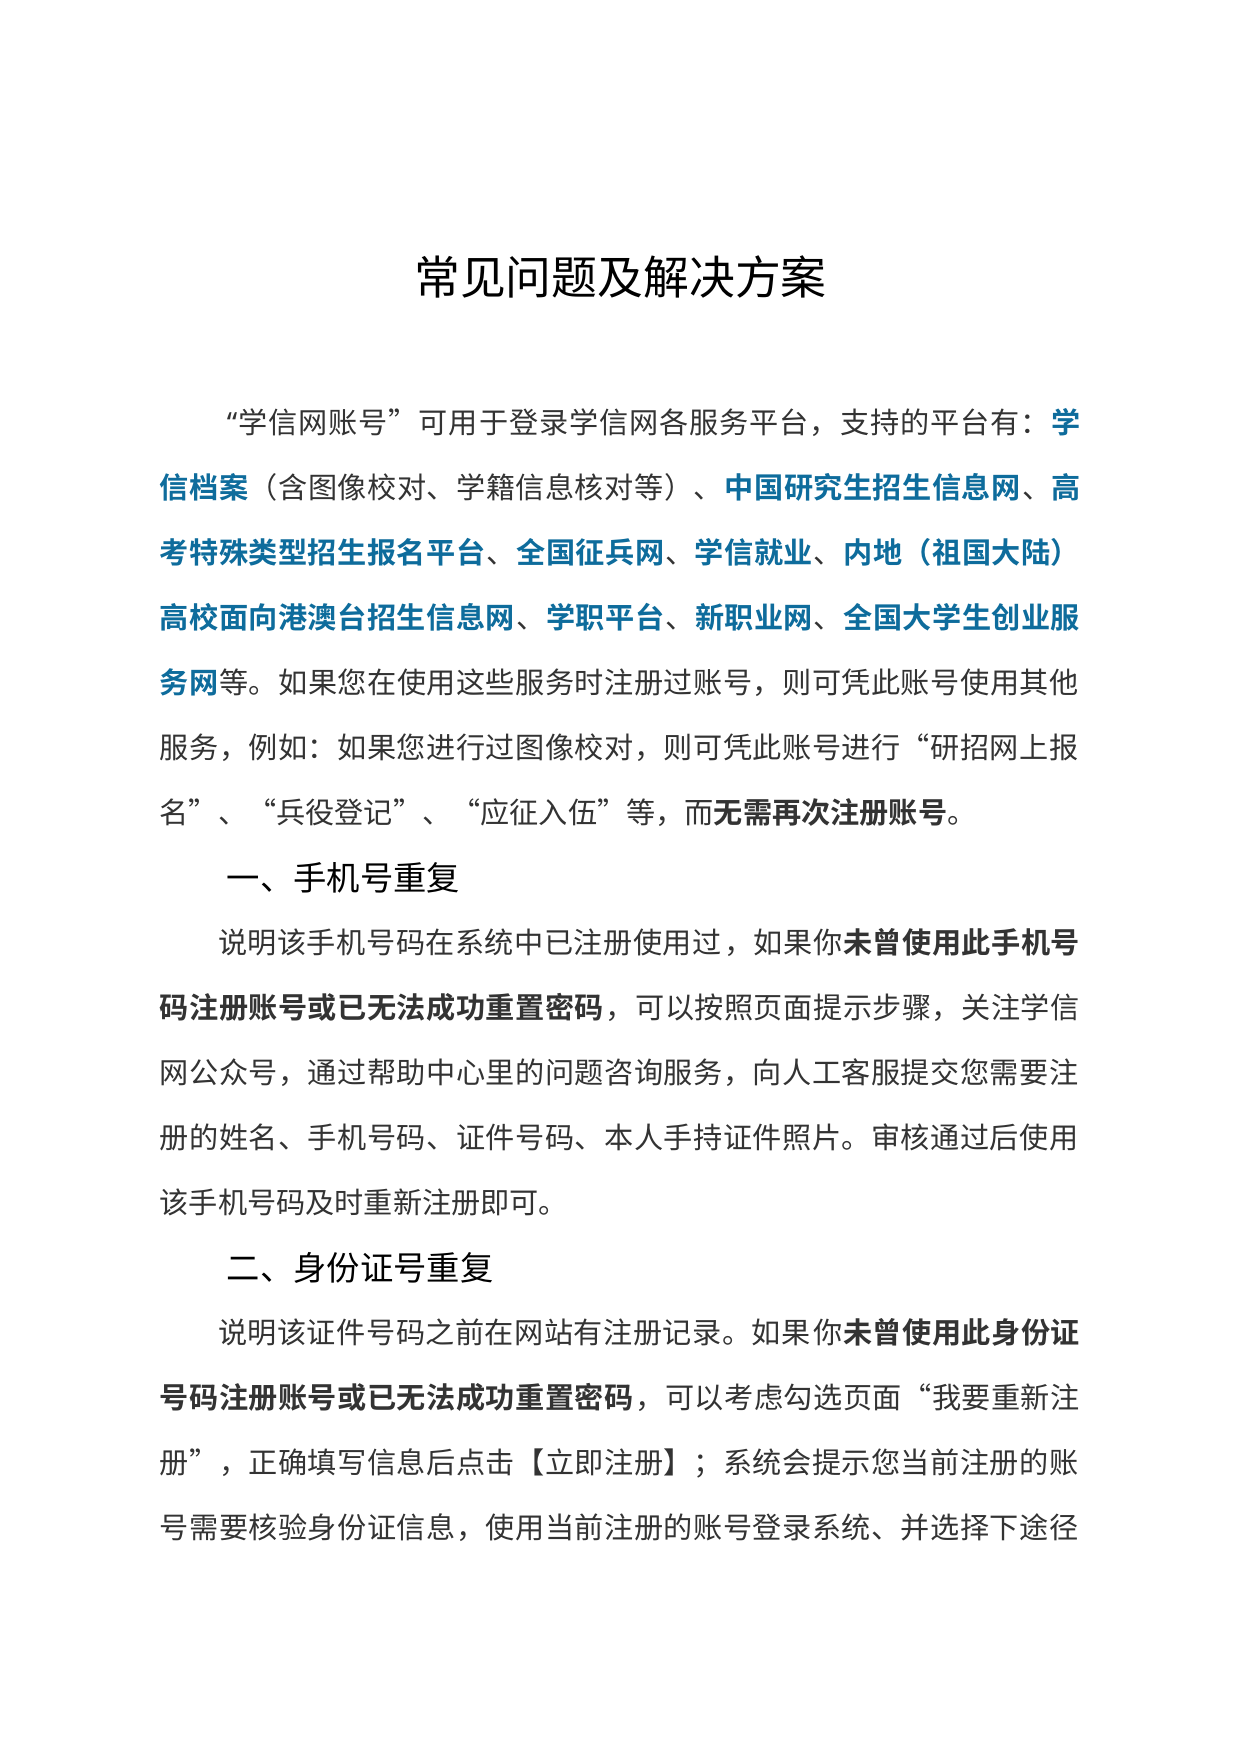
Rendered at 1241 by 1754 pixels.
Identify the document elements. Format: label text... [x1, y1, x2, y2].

text 二、身份证号重复 [159, 1233, 1081, 1298]
text 说明该手机号码在系统中已注册使用过，如果你未曾使用此手机号码注册账号或已无法成功重置密码，可以按照页面提示步骤，关注学信网公众号，通过帮助中心里的问题咨询服务，向人工客服提交您需要注册的姓名、手机号码、证件号码、本人手持证件照片。审核通过后使用该手机号码及时重新注册即可。 [159, 908, 1081, 1233]
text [159, 1298, 1081, 1558]
text “学信网账号”可用于登录学信网各服务平台，支持的平台有：学信档案（含图像校对、学籍信息核对等）、中国研究生招生信息网、高考特殊类型招生报名平台、全国征兵网、学信就业、内地（祖国大陆）高校面向港澳台招生信息网、学职平台、新职业网、全国大学生创业服务网等。如果您在使用这些服务时注册过账号，则可凭此账号使用其他服务，例如：如果您进行过图像校对，则可凭此账号进行“研招网上报名”、“兵役登记”、“应征入伍”等，而无需再次注册账号。 [159, 388, 1081, 843]
text 常见问题及解决方案 [159, 225, 1081, 323]
text 一、手机号重复 [159, 843, 1081, 908]
